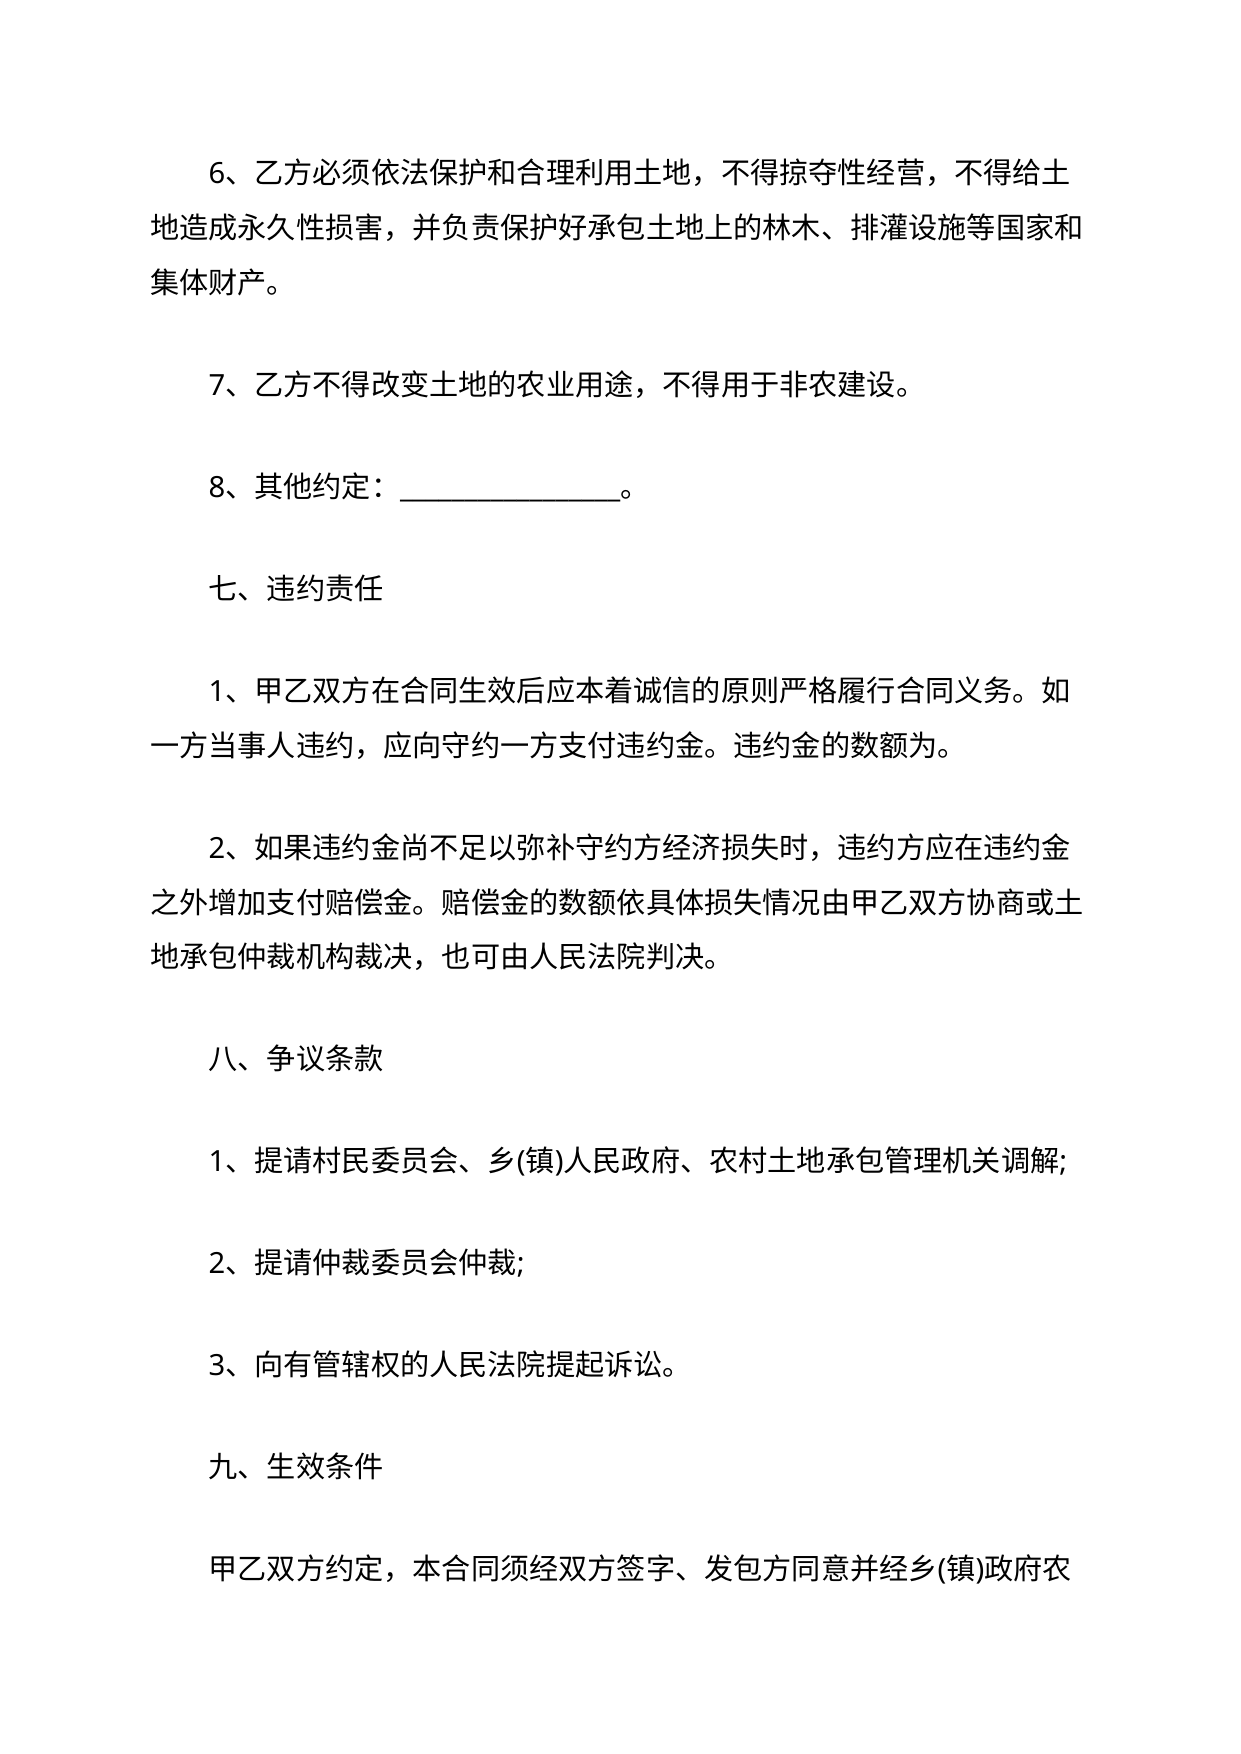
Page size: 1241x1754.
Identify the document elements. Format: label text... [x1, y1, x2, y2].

text 九、生效条件 [150, 1443, 1090, 1486]
text 7、乙方不得改变土地的农业用途，不得用于非农建设。 [150, 362, 1090, 404]
text 2、提请仲裁委员会仲裁; [150, 1239, 1090, 1282]
text 七、违约责任 [150, 566, 1090, 608]
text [150, 1545, 1090, 1588]
text 1、提请村民委员会、乡(镇)人民政府、农村土地承包管理机关调解; [150, 1138, 1090, 1180]
text 8、其他约定：_________________。 [150, 464, 1090, 506]
text 6、乙方必须依法保护和合理利用土地，不得掠夺性经营，不得给土地造成永久性损害，并负责保护好承包土地上的林木、排灌设施等国家和集体财产。 [150, 150, 1090, 302]
text 3、向有管辖权的人民法院提起诉讼。 [150, 1342, 1090, 1384]
text 1、甲乙双方在合同生效后应本着诚信的原则严格履行合同义务。如一方当事人违约，应向守约一方支付违约金。违约金的数额为。 [150, 667, 1090, 765]
text 八、争议条款 [150, 1036, 1090, 1078]
text 2、如果违约金尚不足以弥补守约方经济损失时，违约方应在违约金之外增加支付赔偿金。赔偿金的数额依具体损失情况由甲乙双方协商或土地承包仲裁机构裁决，也可由人民法院判决。 [150, 824, 1090, 976]
